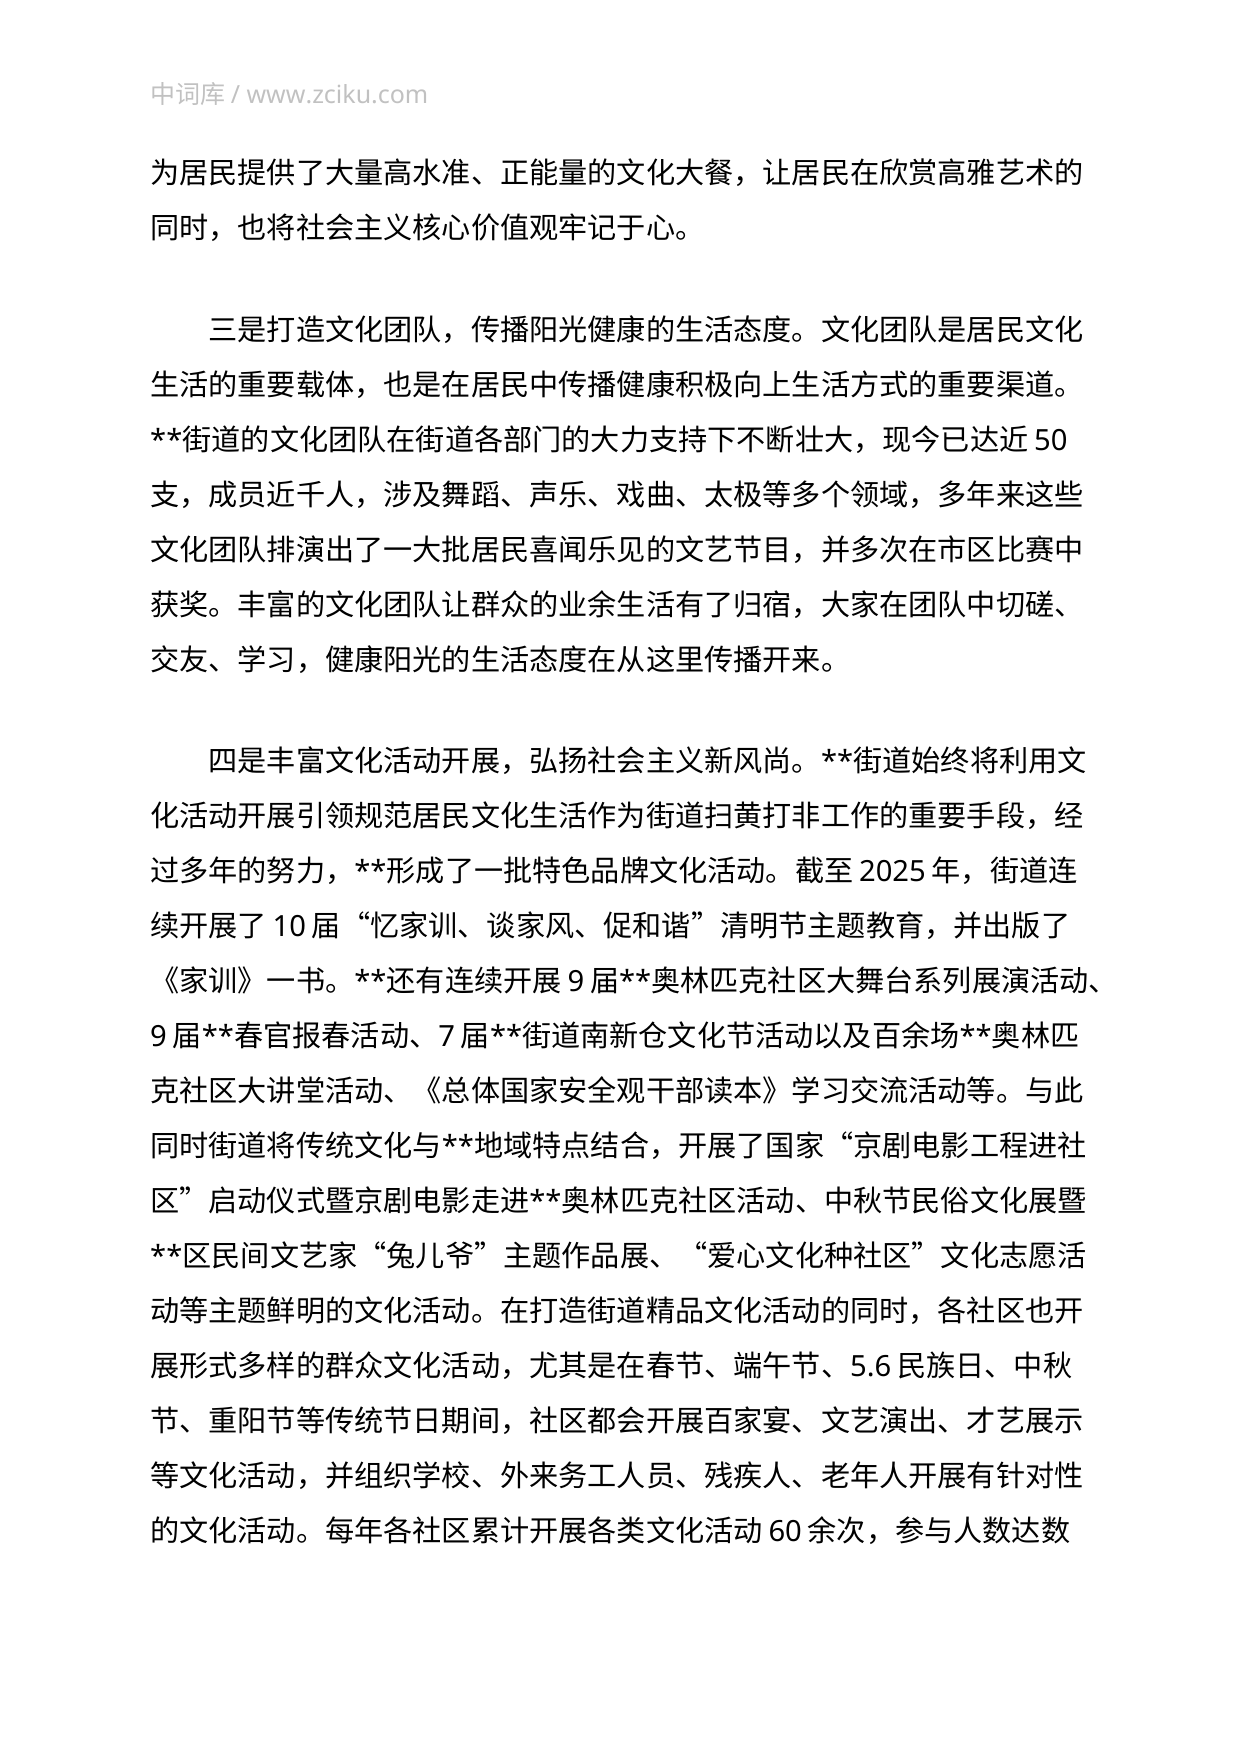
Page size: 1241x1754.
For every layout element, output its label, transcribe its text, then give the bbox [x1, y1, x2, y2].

text 三是打造文化团队，传播阳光健康的生活态度。文化团队是居民文化生活的重要载体，也是在居民中传播健康积极向上生活方式的重要渠道。**街道的文化团队在街道各部门的大力支持下不断壮大，现今已达近50支，成员近千人，涉及舞蹈、声乐、戏曲、太极等多个领域，多年来这些文化团队排演出了一大批居民喜闻乐见的文艺节目，并多次在市区比赛中获奖。丰富的文化团队让群众的业余生活有了归宿，大家在团队中切磋、交友、学习，健康阳光的生活态度在从这里传播开来。 [150, 307, 1090, 678]
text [150, 738, 1090, 1550]
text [150, 150, 1090, 247]
